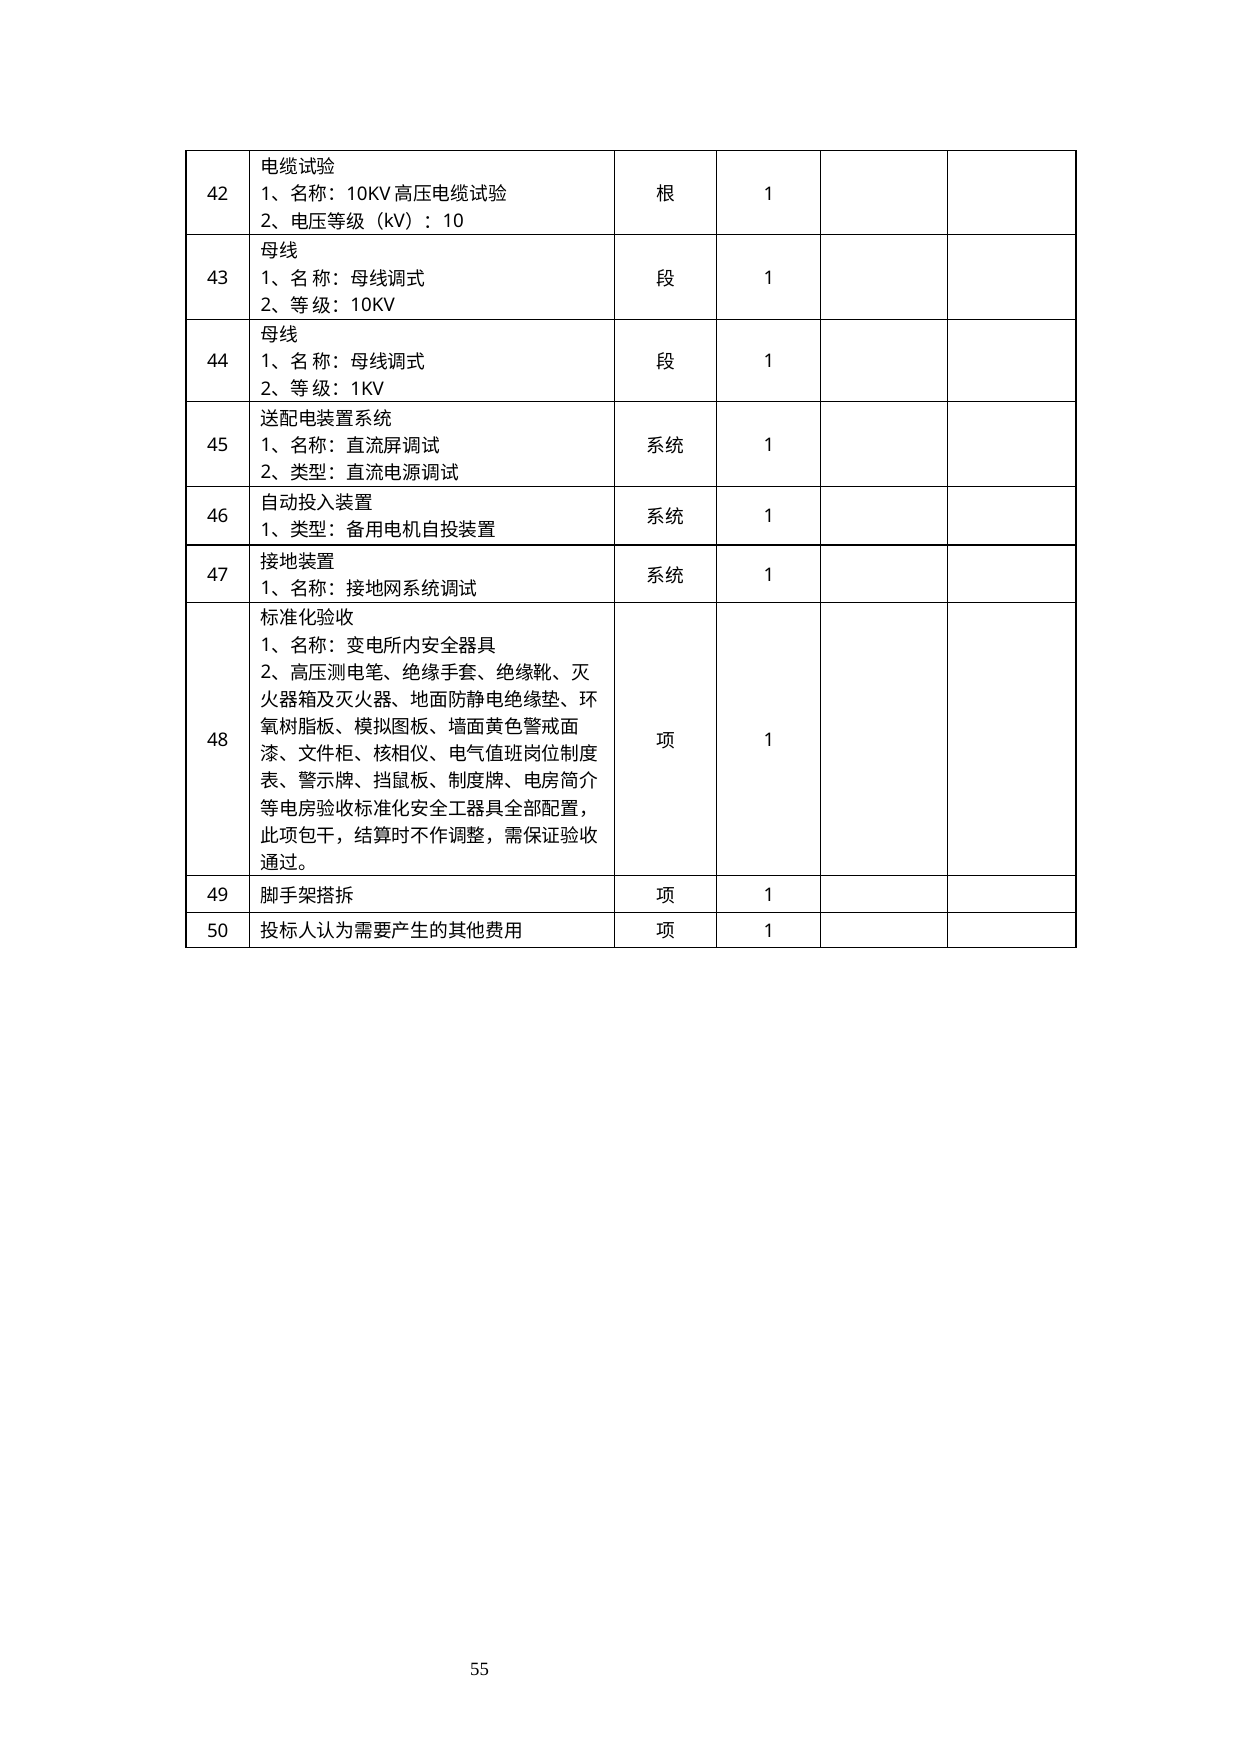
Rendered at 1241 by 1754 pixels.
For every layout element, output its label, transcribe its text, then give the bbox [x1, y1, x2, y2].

table_cell 47 [187, 546, 249, 602]
table_cell 母线 1、名 称：母线调式 2、等 级：1KV [250, 320, 614, 401]
table_cell 50 [187, 913, 249, 947]
table_cell [821, 151, 947, 234]
table_cell [821, 876, 947, 912]
table_cell 项 [615, 876, 716, 912]
table_cell 49 [187, 876, 249, 912]
table_cell 脚手架搭拆 [250, 876, 614, 912]
table_cell 43 [187, 235, 249, 318]
table_cell 接地装置 1、名称：接地网系统调试 [250, 546, 614, 602]
table_cell 系统 [615, 402, 716, 486]
table_cell 1 [717, 913, 820, 947]
table_cell 1 [717, 603, 820, 875]
table_cell 投标人认为需要产生的其他费用 [250, 913, 614, 947]
table_cell 1 [717, 487, 820, 544]
table_cell [821, 603, 947, 875]
table_cell [821, 235, 947, 318]
table_cell 1 [717, 151, 820, 234]
table_cell 46 [187, 487, 249, 544]
table_cell [948, 487, 1075, 544]
table_cell 送配电装置系统 1、名称：直流屏调试 2、类型：直流电源调试 [250, 402, 614, 486]
table_cell 44 [187, 320, 249, 401]
table_cell [821, 320, 947, 401]
table_cell 45 [187, 402, 249, 486]
table_cell 1 [717, 235, 820, 318]
table_cell 系统 [615, 487, 716, 544]
table_cell [821, 487, 947, 544]
table_cell 1 [717, 546, 820, 602]
table_cell 1 [717, 402, 820, 486]
table_cell 48 [187, 603, 249, 875]
table_cell 项 [615, 603, 716, 875]
table_cell [948, 402, 1075, 486]
table_cell 系统 [615, 546, 716, 602]
table_cell 段 [615, 320, 716, 401]
table_cell 电缆试验 1、名称：10KV高压电缆试验 2、电压等级（kV）：10 [250, 151, 614, 234]
table_cell 自动投入装置 1、类型：备用电机自投装置 [250, 487, 614, 544]
table_cell 1 [717, 320, 820, 401]
table_cell 标准化验收 1、名称：变电所内安全器具 2、高压测电笔、绝缘手套、绝缘靴、灭火器箱及灭火器、地面防静电绝缘垫、环氧树脂板、模拟图板、墙面黄色警戒面漆、文件柜、核相仪、电气值班岗位制度表、警示牌、挡鼠板、制度牌、电房简介等电房验收标准化安全工器具全部配置，此项包干，结算时不作调整，需保证验收通过。 [250, 603, 614, 875]
table_cell 项 [615, 913, 716, 947]
table_cell [948, 151, 1075, 234]
table_cell 段 [615, 235, 716, 318]
table_cell [948, 320, 1075, 401]
table_cell [948, 913, 1075, 947]
table_cell [821, 402, 947, 486]
table_cell 根 [615, 151, 716, 234]
table_cell 42 [187, 151, 249, 234]
table_cell [948, 876, 1075, 912]
table_cell [821, 913, 947, 947]
table_cell 1 [717, 876, 820, 912]
table_cell [948, 603, 1075, 875]
table_cell [948, 546, 1075, 602]
table_cell 母线 1、名 称：母线调式 2、等 级：10KV [250, 235, 614, 318]
table_cell [948, 235, 1075, 318]
table_cell [821, 546, 947, 602]
